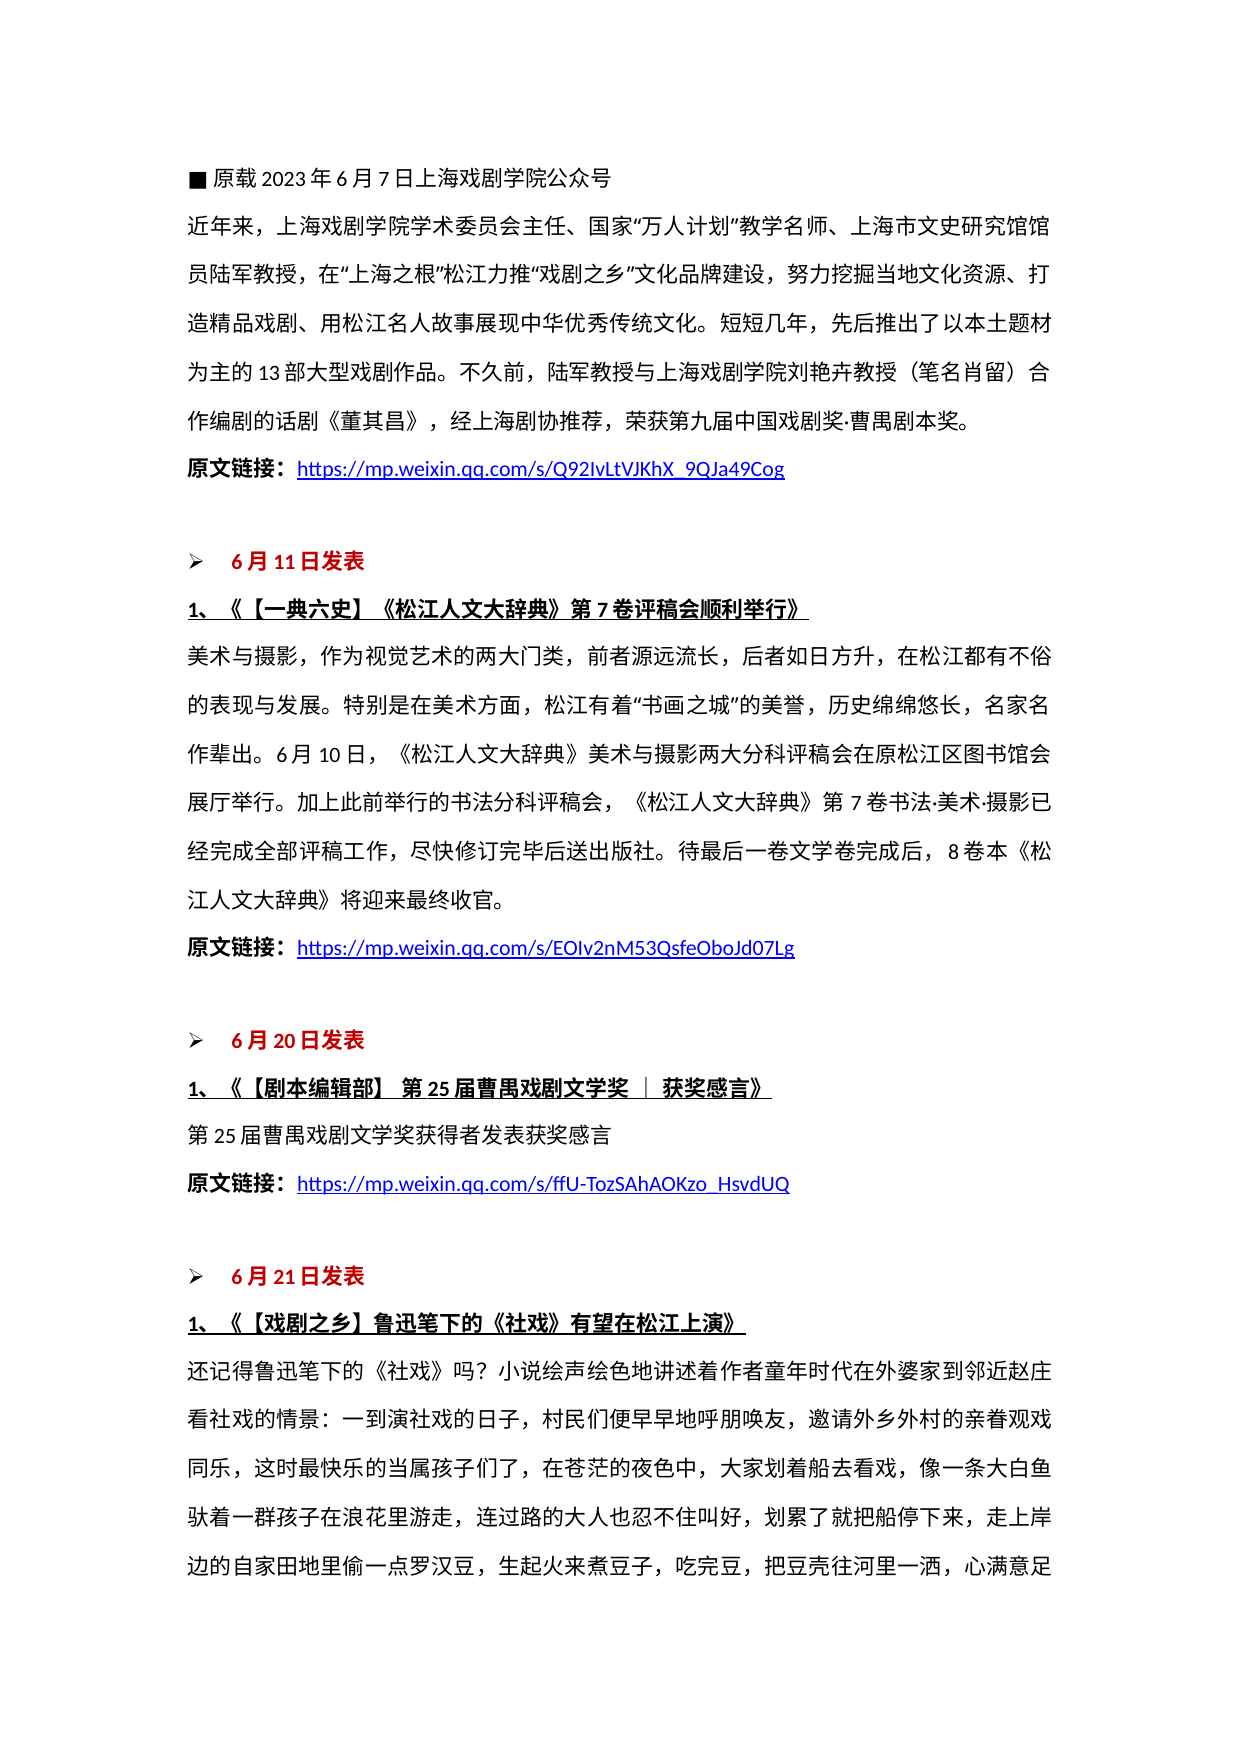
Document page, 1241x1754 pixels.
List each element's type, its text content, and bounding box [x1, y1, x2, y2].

list 原文链接：https://mp.weixin.qq.com/s/EOIv2nM53QsfeOboJd07Lg [187, 931, 1053, 963]
list 原文链接：https://mp.weixin.qq.com/s/Q92IvLtVJKhX_9QJa49Cog [187, 452, 1053, 484]
list 6月21日发表 [187, 1259, 1053, 1292]
list 美术与摄影，作为视觉艺术的两大门类，前者源远流长，后者如日方升，在松江都有不俗的表现与发展。特别是在美术方面，松江有着“书画之城”的美誉，历史绵绵悠长，名家名作辈出。6月10日，《松江人文大辞典》美术与摄影两大分科评稿会在原松江区图书馆会展厅举行。加上此前举行的书法分科评稿会，《松江人文大辞典》第7卷书法·美术·摄影已经完成全部评稿工作，尽快修订完毕后送出版社。待最后一卷文学卷完成后，8卷本《松江人文大辞典》将迎来最终收官。 [187, 640, 1053, 916]
list ■ 原载2023年6月7日上海戏剧学院公众号 [187, 162, 1053, 194]
list 1、《【一典六史】《松江人文大辞典》第7卷评稿会顺利举行》 [187, 592, 1053, 625]
list 1、《【戏剧之乡】鲁迅笔下的《社戏》有望在松江上演》 [187, 1307, 1053, 1339]
list 近年来，上海戏剧学院学术委员会主任、国家“万人计划”教学名师、上海市文史研究馆馆员陆军教授，在“上海之根”松江力推“戏剧之乡”文化品牌建设，努力挖掘当地文化资源、打造精品戏剧、用松江名人故事展现中华优秀传统文化。短短几年，先后推出了以本土题材为主的13部大型戏剧作品。不久前，陆军教授与上海戏剧学院刘艳卉教授（笔名肖留）合作编剧的话剧《董其昌》，经上海剧协推荐，荣获第九届中国戏剧奖·曹禺剧本奖。 [187, 209, 1053, 437]
list 第25届曹禺戏剧文学奖获得者发表获奖感言 [187, 1119, 1053, 1151]
list 1、《【剧本编辑部】 第25届曹禺戏剧文学奖 ｜ 获奖感言》 [187, 1072, 1053, 1104]
list 6月20日发表 [187, 1024, 1053, 1057]
list 6月11日发表 [187, 545, 1053, 577]
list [187, 1354, 1053, 1582]
list 原文链接：https://mp.weixin.qq.com/s/ffU-TozSAhAOKzo_HsvdUQ [187, 1166, 1053, 1199]
